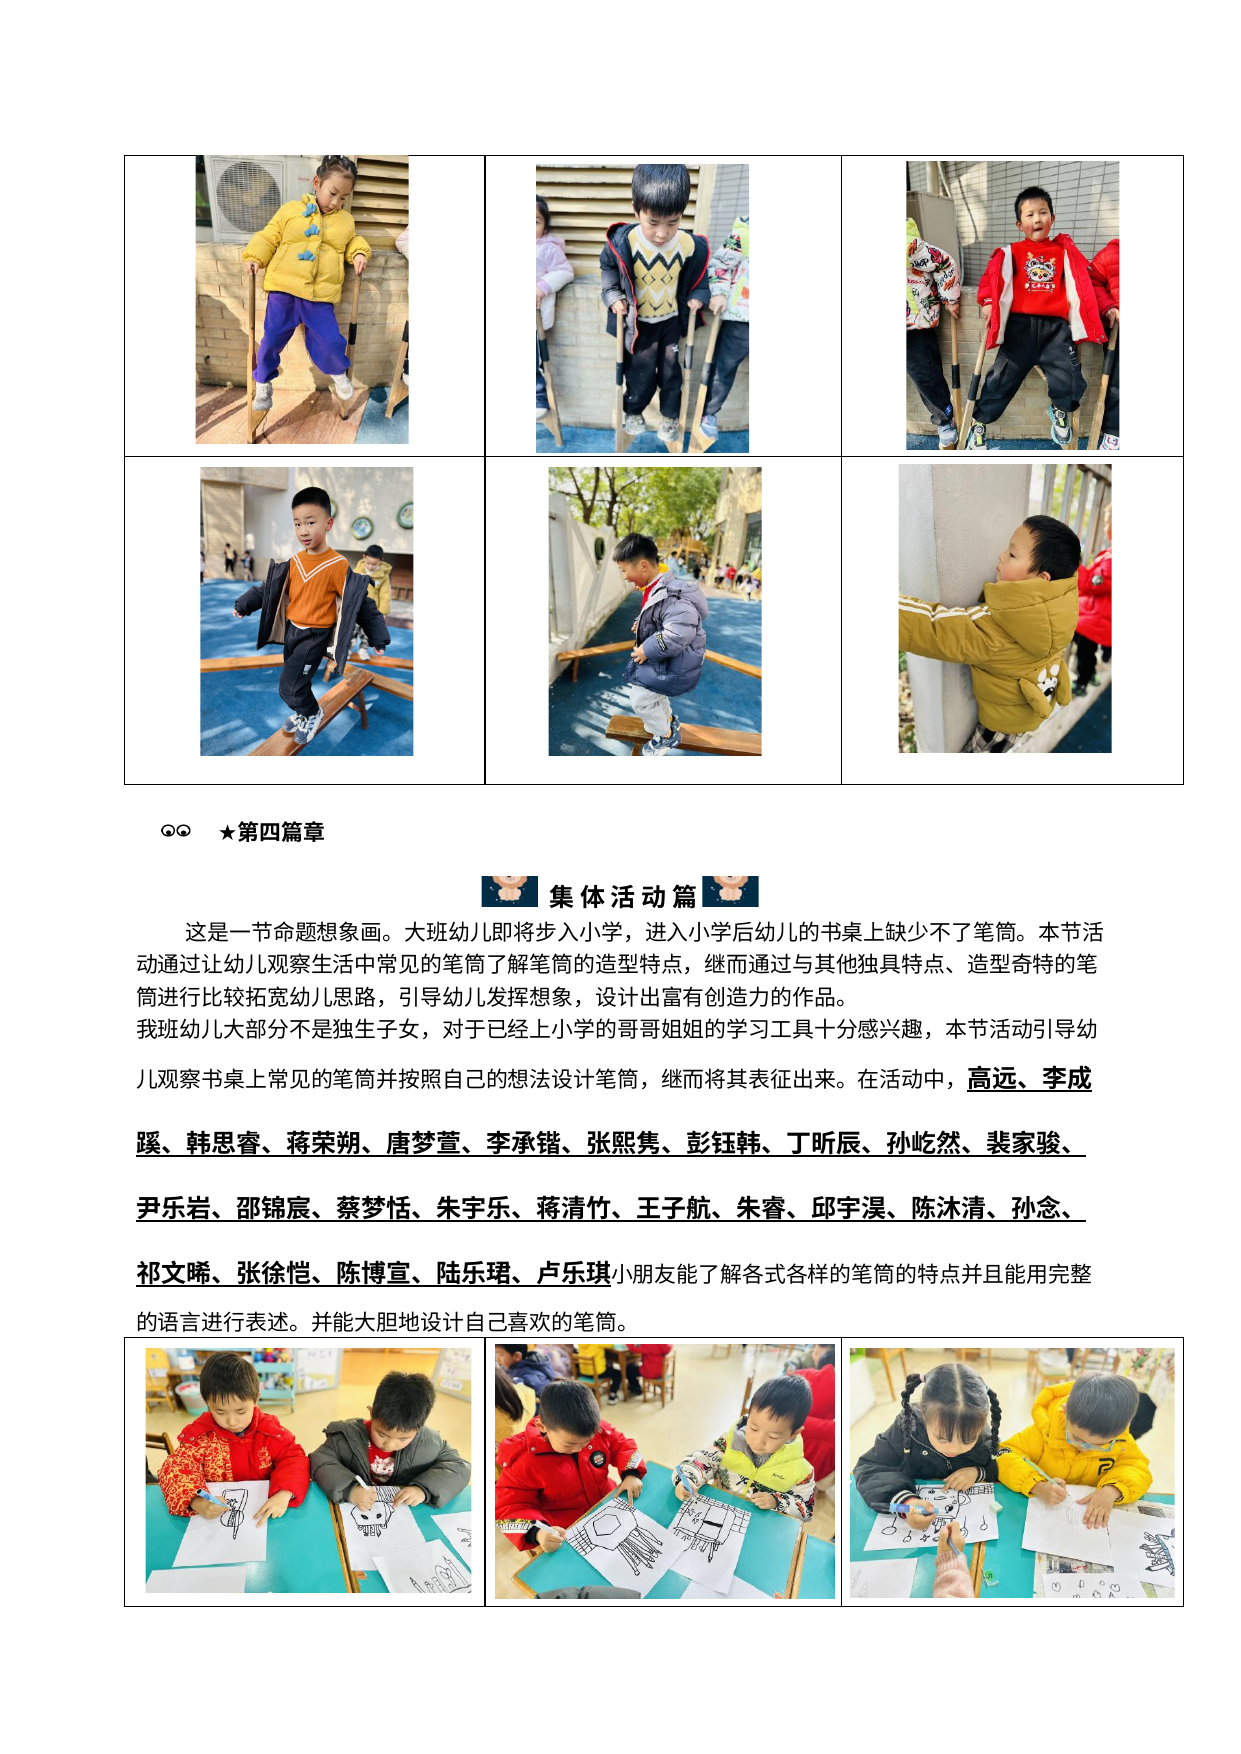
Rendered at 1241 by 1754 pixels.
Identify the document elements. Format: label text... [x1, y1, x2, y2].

picture [495, 1344, 835, 1599]
picture [200, 467, 414, 756]
picture [906, 161, 1120, 450]
table_header [486, 1338, 841, 1606]
text 我班幼儿大部分不是独生子女，对于已经上小学的哥哥姐姐的学习工具十分感兴趣，本节活动引导幼儿观察书桌上常见的笔筒并按照自己的想法设计笔筒，继而将其表征出来。在活动中，高远、李成蹊、韩思睿、蒋荣朔、唐梦萱、李承锴、张熙隽、彭钰韩、丁昕辰、孙屹然、裴家骏、尹乐岩、邵锦宸、蔡梦恬、朱宇乐、蒋清竹、王子航、朱睿、邱宇淏、陈沐清、孙念、祁文晞、张徐恺、陈博宣、陆乐珺、卢乐琪小朋友能了解各式各样的笔筒的特点并且能用完整的语言进行表述。并能大胆地设计自己喜欢的笔筒。 [136, 1012, 1104, 1337]
picture [195, 155, 409, 444]
table_cell [486, 457, 841, 784]
text ★第四篇章 [136, 815, 1104, 847]
picture [702, 876, 759, 907]
picture [536, 164, 750, 453]
picture [481, 876, 538, 907]
picture [135, 816, 218, 841]
picture [548, 467, 762, 756]
table_header [842, 156, 1183, 456]
text 这是一节命题想象画。大班幼儿即将步入小学，进入小学后幼儿的书桌上缺少不了笔筒。本节活动通过让幼儿观察生活中常见的笔筒了解笔筒的造型特点，继而通过与其他独具特点、造型奇特的笔筒进行比较拓宽幼儿思路，引导幼儿发挥想象，设计出富有创造力的作品。 [136, 914, 1104, 1012]
picture [898, 464, 1112, 753]
table_header [842, 1338, 1183, 1606]
table_cell [125, 457, 484, 784]
picture [145, 1348, 472, 1593]
text 集 体 活 动 篇 [136, 877, 1104, 914]
table_header [125, 1338, 484, 1606]
table_cell [842, 457, 1183, 784]
picture [849, 1348, 1175, 1598]
table_header [486, 156, 841, 456]
table_header [125, 156, 484, 456]
